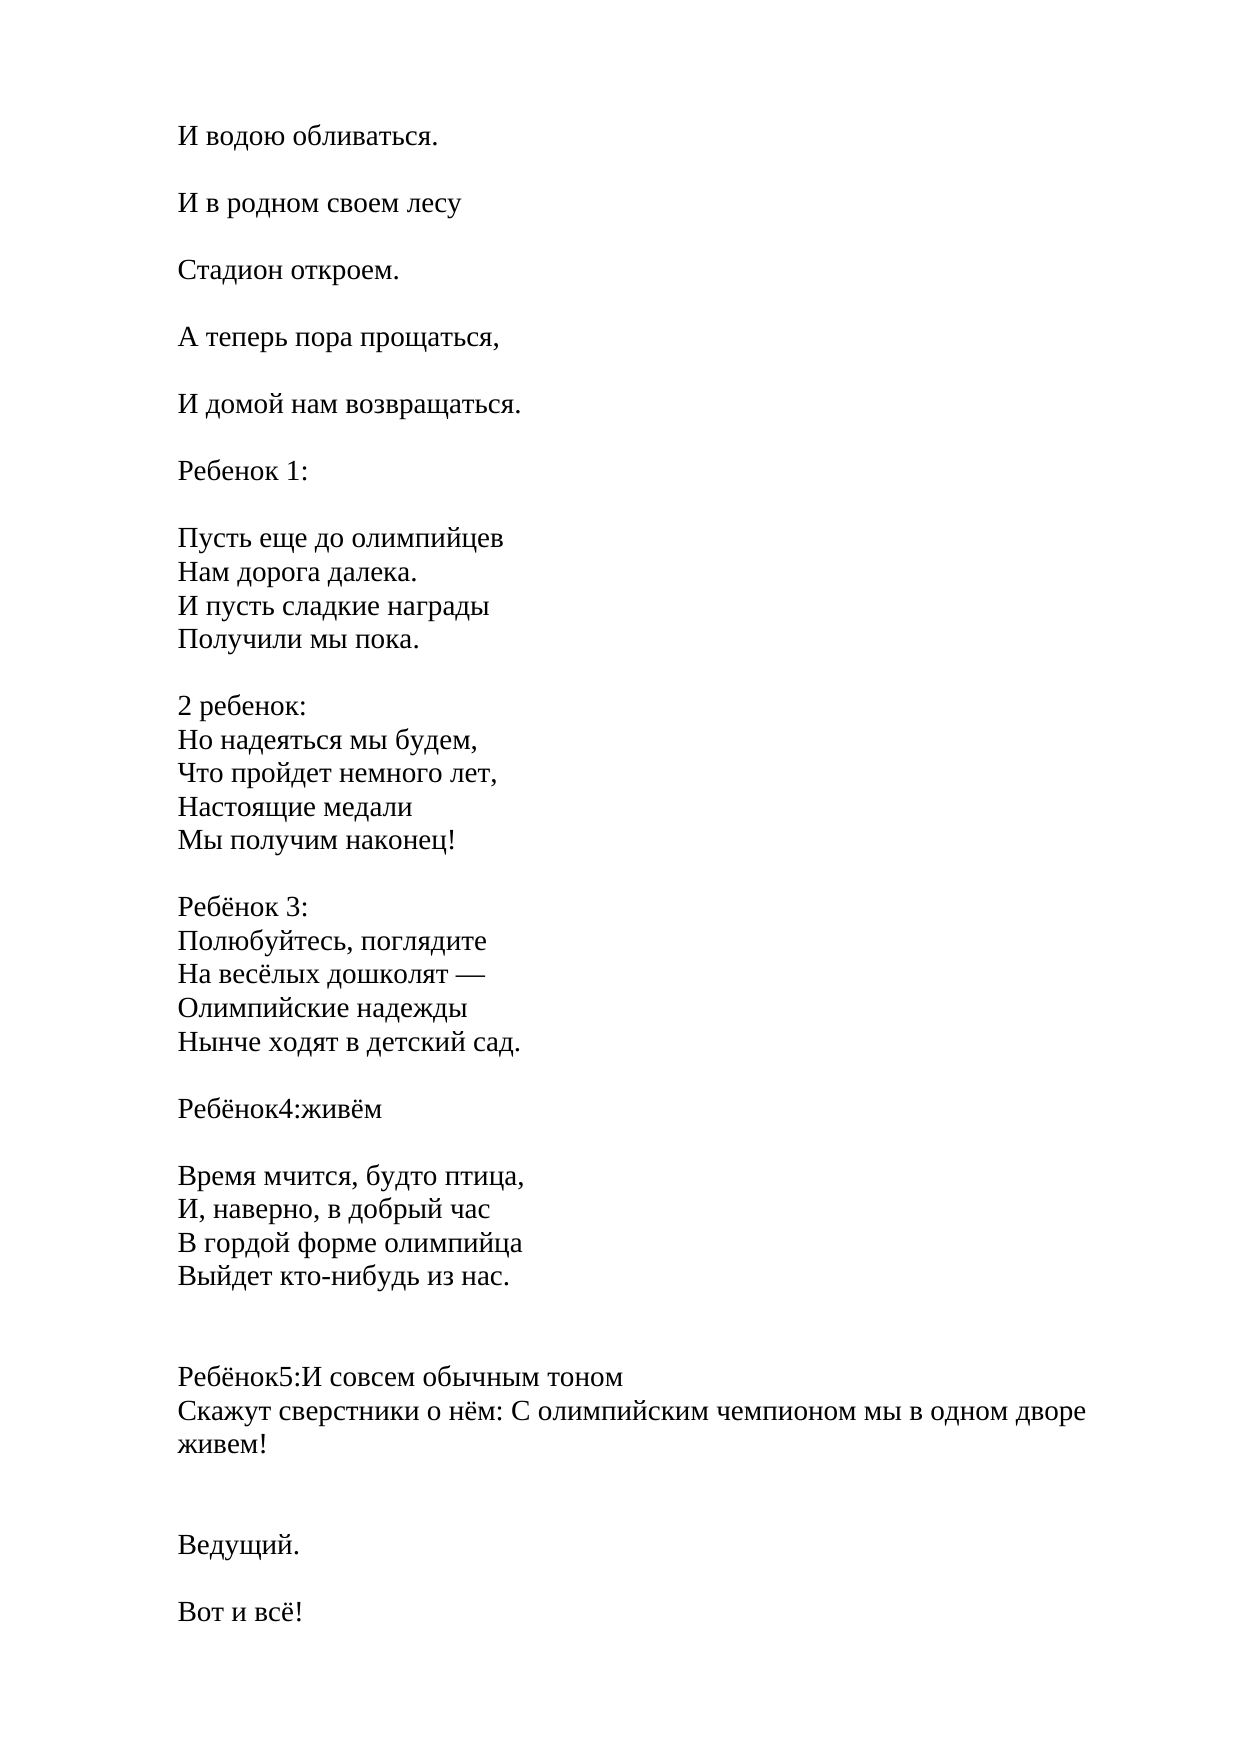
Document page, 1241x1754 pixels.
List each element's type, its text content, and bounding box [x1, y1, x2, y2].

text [177, 1292, 1152, 1627]
text 2 ребенок: Но надеяться мы будем, Что пройдет немного лет, Настоящие медали Мы получим наконец! Ребёнок 3: Полюбуйтесь, поглядите На весёлых дошколят — Олимпийские надежды Нынче ходят в детский сад. Ребёнок4:живём Время мчится, будто птица, И, наверно, в добрый час В гордой форме олимпийца Выйдет кто-нибудь из нас. [177, 688, 1152, 1292]
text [177, 118, 1152, 621]
text Получили мы пока. [177, 621, 1152, 655]
